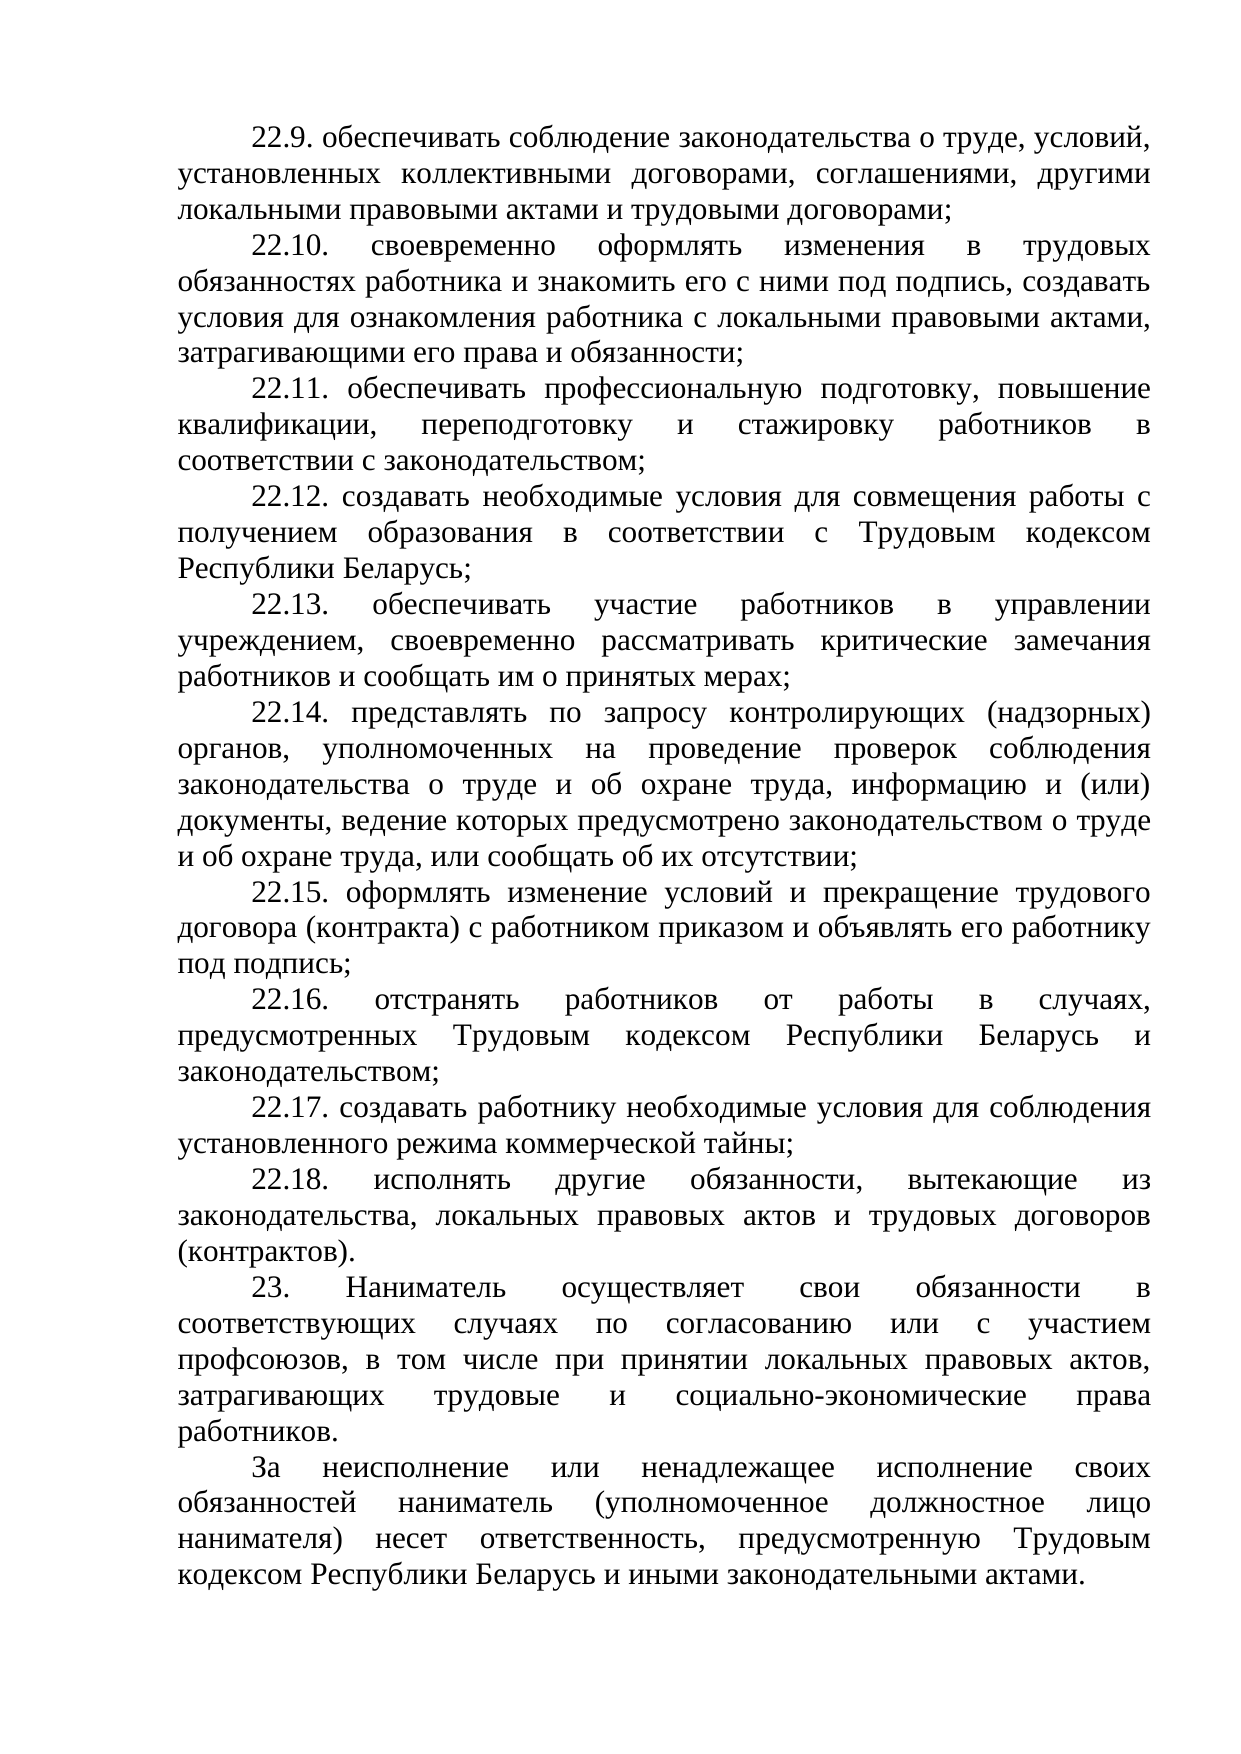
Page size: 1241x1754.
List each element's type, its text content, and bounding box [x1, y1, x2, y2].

text 22.17. создавать работнику необходимые условия для соблюдения установленного режима коммерческой тайны; [177, 1088, 1152, 1160]
text 22.9. обеспечивать соблюдение законодательства о труде, условий, установленных коллективными договорами, соглашениями, другими локальными правовыми актами и трудовыми договорами; [177, 118, 1152, 226]
text 23. Наниматель осуществляет свои обязанности в соответствующих случаях по согласованию или с участием профсоюзов, в том числе при принятии локальных правовых актов, затрагивающих трудовые и социально-экономические права работников. [177, 1268, 1152, 1448]
text 22.16. отстранять работников от работы в случаях, предусмотренных Трудовым кодексом Республики Беларусь и законодательством; [177, 981, 1152, 1088]
text 22.12. создавать необходимые условия для совмещения работы с получением образования в соответствии с Трудовым кодексом Республики Беларусь; [177, 477, 1152, 585]
text 22.13. обеспечивать участие работников в управлении учреждением, своевременно рассматривать критические замечания работников и сообщать им о принятых мерах; [177, 585, 1152, 693]
text 22.18. исполнять другие обязанности, вытекающие из законодательства, локальных правовых актов и трудовых договоров (контрактов). [177, 1160, 1152, 1268]
text 22.11. обеспечивать профессиональную подготовку, повышение квалификации, переподготовку и стажировку работников в соответствии с законодательством; [177, 370, 1152, 477]
text За неисполнение или ненадлежащее исполнение своих обязанностей наниматель (уполномоченное должностное лицо нанимателя) несет ответственность, предусмотренную Трудовым кодексом Республики Беларусь и иными законодательными актами. [177, 1448, 1152, 1592]
text 22.15. оформлять изменение условий и прекращение трудового договора (контракта) с работником приказом и объявлять его работнику под подпись; [177, 873, 1152, 981]
text 22.10. своевременно оформлять изменения в трудовых обязанностях работника и знакомить его с ними под подпись, создавать условия для ознакомления работника с локальными правовыми актами, затрагивающими его права и обязанности; [177, 226, 1152, 370]
text 22.14. представлять по запросу контролирующих (надзорных) органов, уполномоченных на проведение проверок соблюдения законодательства о труде и об охране труда, информацию и (или) документы, ведение которых предусмотрено законодательством о труде и об охране труда, или сообщать об их отсутствии; [177, 693, 1152, 873]
